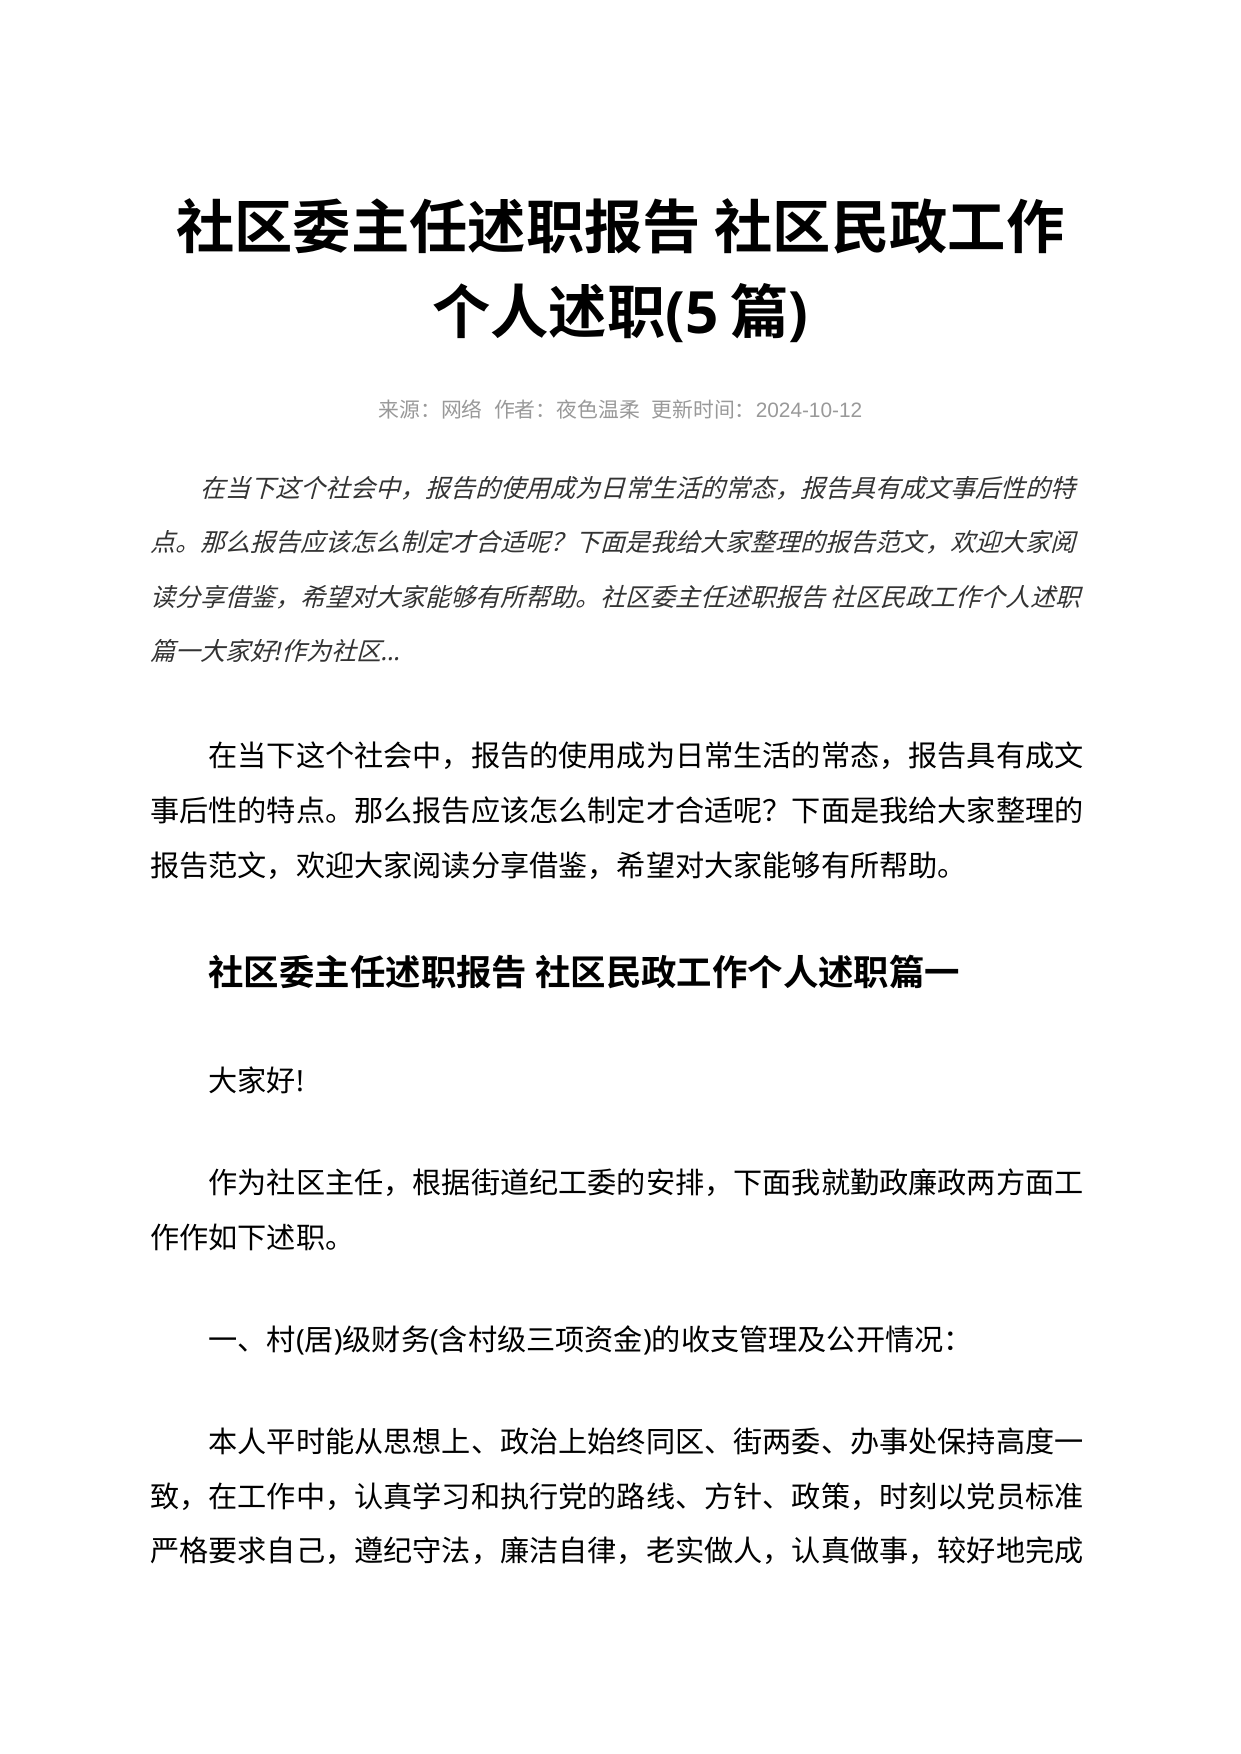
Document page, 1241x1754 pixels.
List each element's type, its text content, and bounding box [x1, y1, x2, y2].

subtitle 社区委主任述职报告 社区民政工作个人述职(5篇) [150, 181, 1090, 351]
text 来源：网络 作者：夜色温柔 更新时间：2024-10-12 [150, 397, 1090, 421]
text 在当下这个社会中，报告的使用成为日常生活的常态，报告具有成文事后性的特点。那么报告应该怎么制定才合适呢？下面是我给大家整理的报告范文，欢迎大家阅读分享借鉴，希望对大家能够有所帮助。 [150, 733, 1090, 885]
text 作为社区主任，根据街道纪工委的安排，下面我就勤政廉政两方面工作作如下述职。 [150, 1159, 1090, 1257]
text 在当下这个社会中，报告的使用成为日常生活的常态，报告具有成文事后性的特点。那么报告应该怎么制定才合适呢？下面是我给大家整理的报告范文，欢迎大家阅读分享借鉴，希望对大家能够有所帮助。社区委主任述职报告 社区民政工作个人述职篇一大家好!作为社区... [150, 468, 1090, 668]
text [150, 1418, 1090, 1570]
text 大家好! [150, 1058, 1090, 1100]
text 一、村(居)级财务(含村级三项资金)的收支管理及公开情况： [150, 1316, 1090, 1359]
text 社区委主任述职报告 社区民政工作个人述职篇一 [150, 944, 1090, 995]
